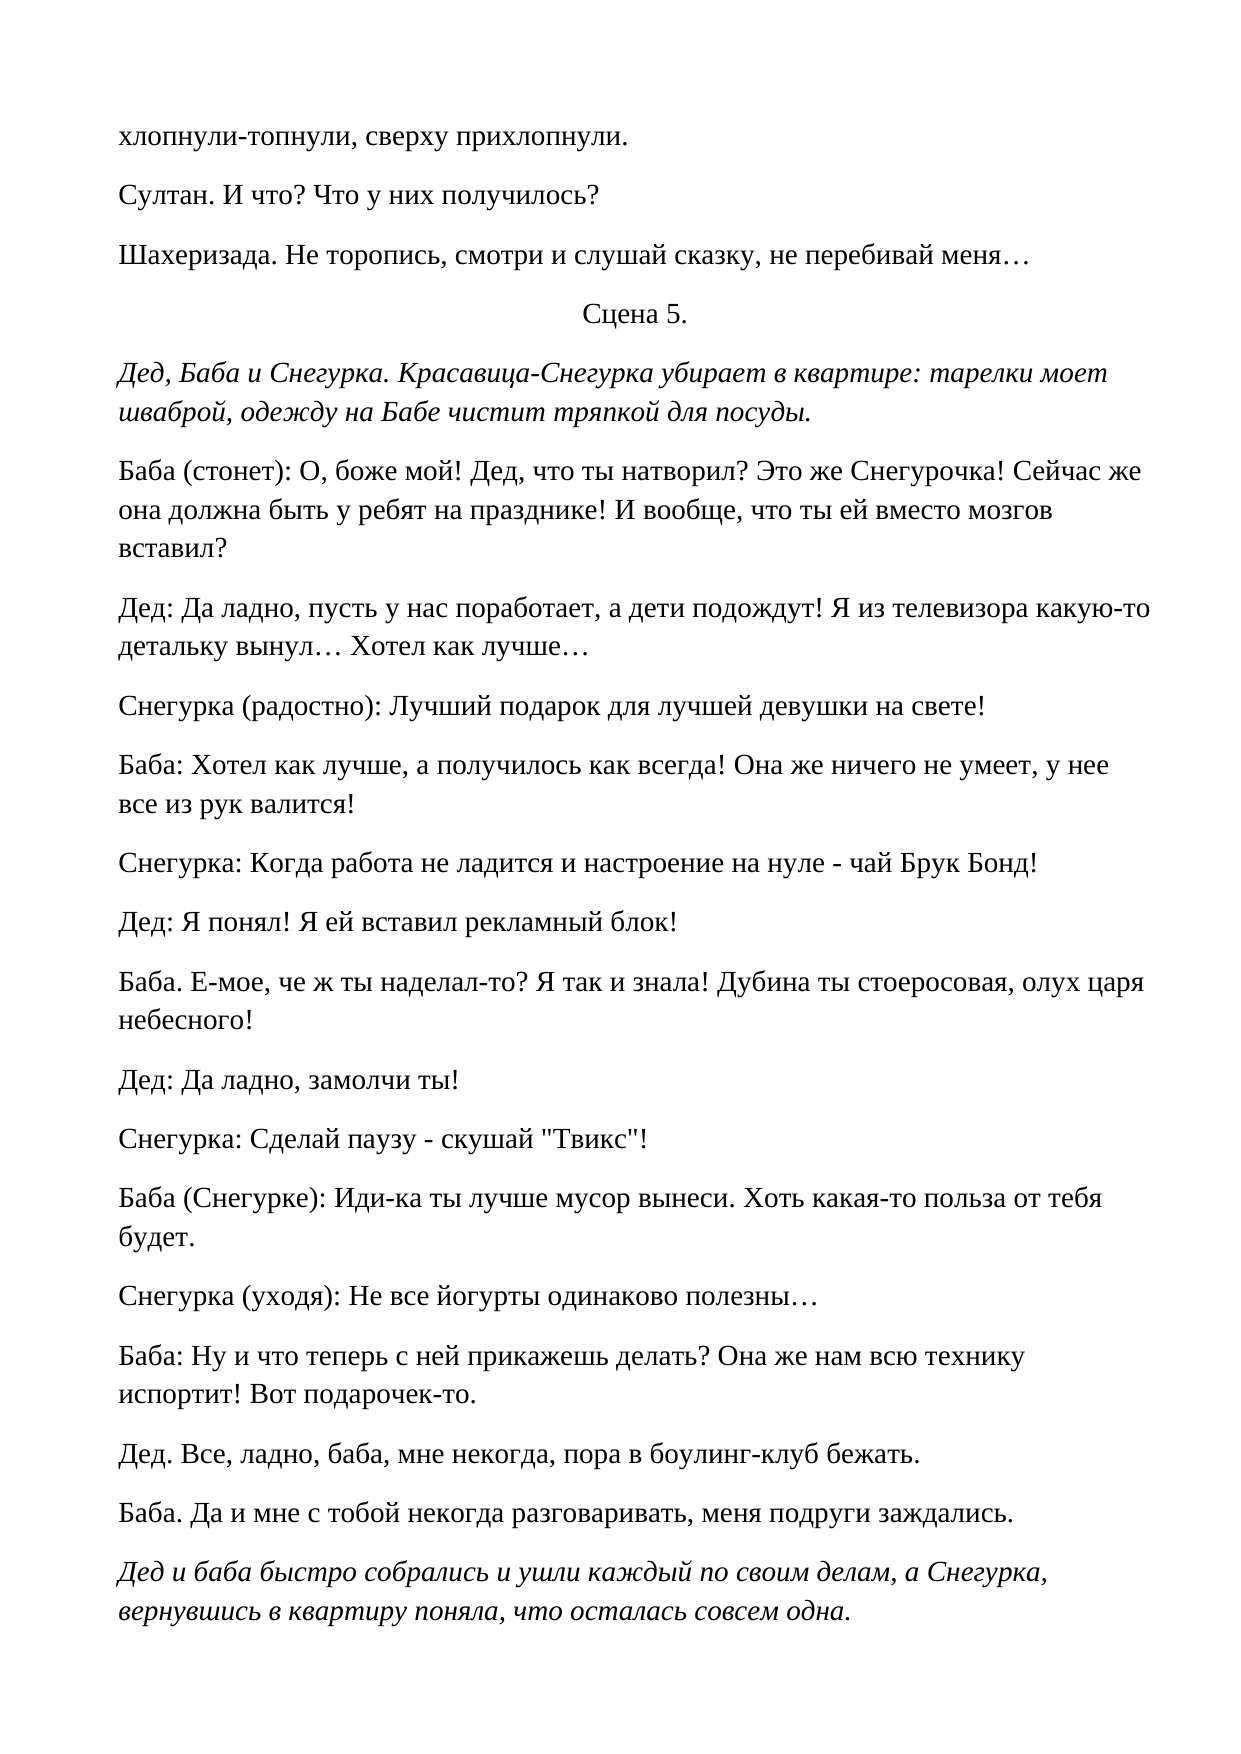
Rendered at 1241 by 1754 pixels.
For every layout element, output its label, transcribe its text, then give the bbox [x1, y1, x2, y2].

text Снегурка (радостно): Лучший подарок для лучшей девушки на свете! [118, 688, 1152, 721]
text Сцена 5. [118, 296, 1152, 330]
text Баба (стонет): О, боже мой! Дед, что ты натворил? Это же Снегурочка! Сейчас же она должна быть у ребят на празднике! И вообще, что ты ей вместо мозгов вставил? [118, 453, 1152, 564]
text Баба (Снегурке): Иди-ка ты лучше мусор вынеси. Хоть какая-то польза от тебя будет. [118, 1181, 1152, 1253]
text Дед: Я понял! Я ей вставил рекламный блок! [118, 904, 1152, 938]
text Баба. Да и мне с тобой некогда разговаривать, меня подруги заждались. [118, 1495, 1152, 1529]
text Дед и баба быстро собрались и ушли каждый по своим делам, а Снегурка, вернувшись в квартиру поняла, что осталась совсем одна. [118, 1554, 1152, 1627]
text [118, 118, 1152, 152]
text Баба: Хотел как лучше, а получилось как всегда! Она же ничего не умеет, у нее все из рук валится! [118, 747, 1152, 819]
text Снегурка: Когда работа не ладится и настроение на нуле - чай Брук Бонд! [118, 845, 1152, 879]
text Султан. И что? Что у них получилось? [118, 177, 1152, 211]
text Шахеризада. Не торопись, смотри и слушай сказку, не перебивай меня… [118, 237, 1152, 270]
text Дед, Баба и Снегурка. Красавица-Снегурка убирает в квартире: тарелки моет шваброй, одежду на Бабе чистит тряпкой для посуды. [118, 356, 1152, 428]
text Баба: Ну и что теперь с ней прикажешь делать? Она же нам всю технику испортит! Вот подарочек-то. [118, 1338, 1152, 1410]
text Снегурка: Сделай паузу - скушай "Твикс"! [118, 1121, 1152, 1155]
text Снегурка (уходя): Не все йогурты одинаково полезны… [118, 1278, 1152, 1312]
text Дед. Все, ладно, баба, мне некогда, пора в боулинг-клуб бежать. [118, 1436, 1152, 1469]
text Дед: Да ладно, замолчи ты! [118, 1062, 1152, 1095]
text Дед: Да ладно, пусть у нас поработает, а дети подождут! Я из телевизора какую-то детальку вынул… Хотел как лучше… [118, 590, 1152, 662]
text Баба. Е-мое, че ж ты наделал-то? Я так и знала! Дубина ты стоеросовая, олух царя небесного! [118, 964, 1152, 1036]
